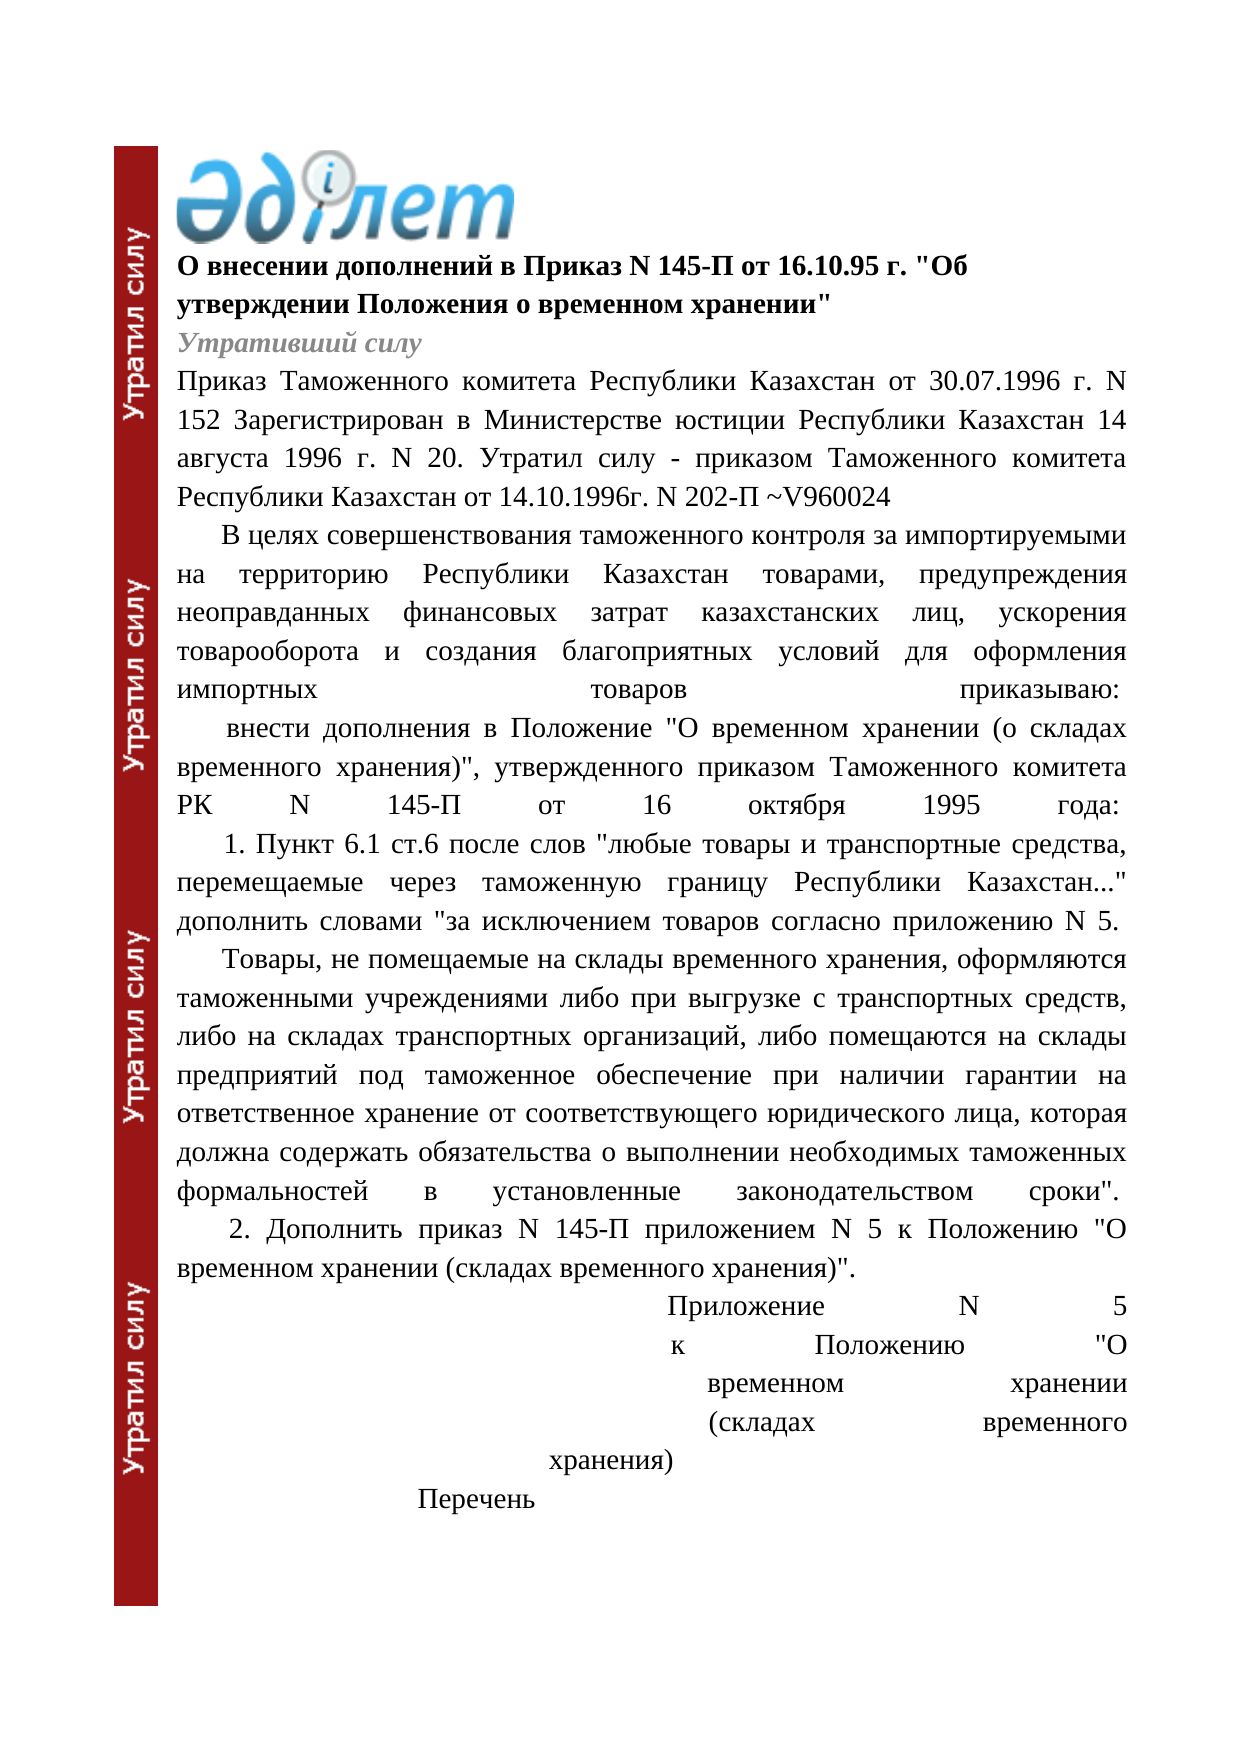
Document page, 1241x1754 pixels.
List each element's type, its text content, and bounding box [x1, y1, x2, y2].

picture [114, 1514, 158, 1606]
picture [114, 320, 158, 325]
picture [114, 146, 158, 248]
text Приложение N 5 к Положению "О временном хранении (складах временного хранения) [112, 1288, 1128, 1476]
text Утративший силу [112, 325, 1128, 358]
text О внесении дополнений в Приказ N 145-П от 16.10.95 г. "Об утверждении Положения о временном хранении" [112, 248, 1128, 320]
picture [114, 1283, 158, 1288]
text В целях совершенствования таможенного контроля за импортируемыми на территорию Республики Казахстан товарами, предупреждения неоправданных финансовых затрат казахстанских лиц, ускорения товарооборота и создания благоприятных условий для оформления импортных товаров приказываю: внести дополнения в Положение "О временном хранении (о складах временного хранения)", утвержденного приказом Таможенного комитета РК N 145-П от 16 октября 1995 года: 1. Пункт 6.1 ст.6 после слов "любые товары и транспортные средства, перемещаемые через таможенную границу Республики Казахстан..." дополнить словами "за исключением товаров согласно приложению N 5. Товары, не помещаемые на склады временного хранения, оформляются таможенными учреждениями либо при выгрузке с транспортных средств, либо на складах транспортных организаций, либо помещаются на склады предприятий под таможенное обеспечение при наличии гарантии на ответственное хранение от соответствующего юридического лица, которая должна содержать обязательства о выполнении необходимых таможенных формальностей в установленные законодательством сроки". 2. Дополнить приказ N 145-П приложением N 5 к Положению "О временном хранении (складах временного хранения)". [112, 517, 1128, 1283]
picture [114, 358, 158, 363]
text Приказ Таможенного комитета Республики Казахстан от 30.07.1996 г. N 152 Зарегистрирован в Министерстве юстиции Республики Казахстан 14 августа 1996 г. N 20. Утратил силу - приказом Таможенного комитета Республики Казахстан от 14.10.1996г. N 202-П ~V960024 [112, 363, 1128, 512]
text Перечень [112, 1481, 1128, 1514]
picture [114, 1476, 158, 1481]
picture [114, 512, 158, 517]
picture [176, 150, 515, 244]
